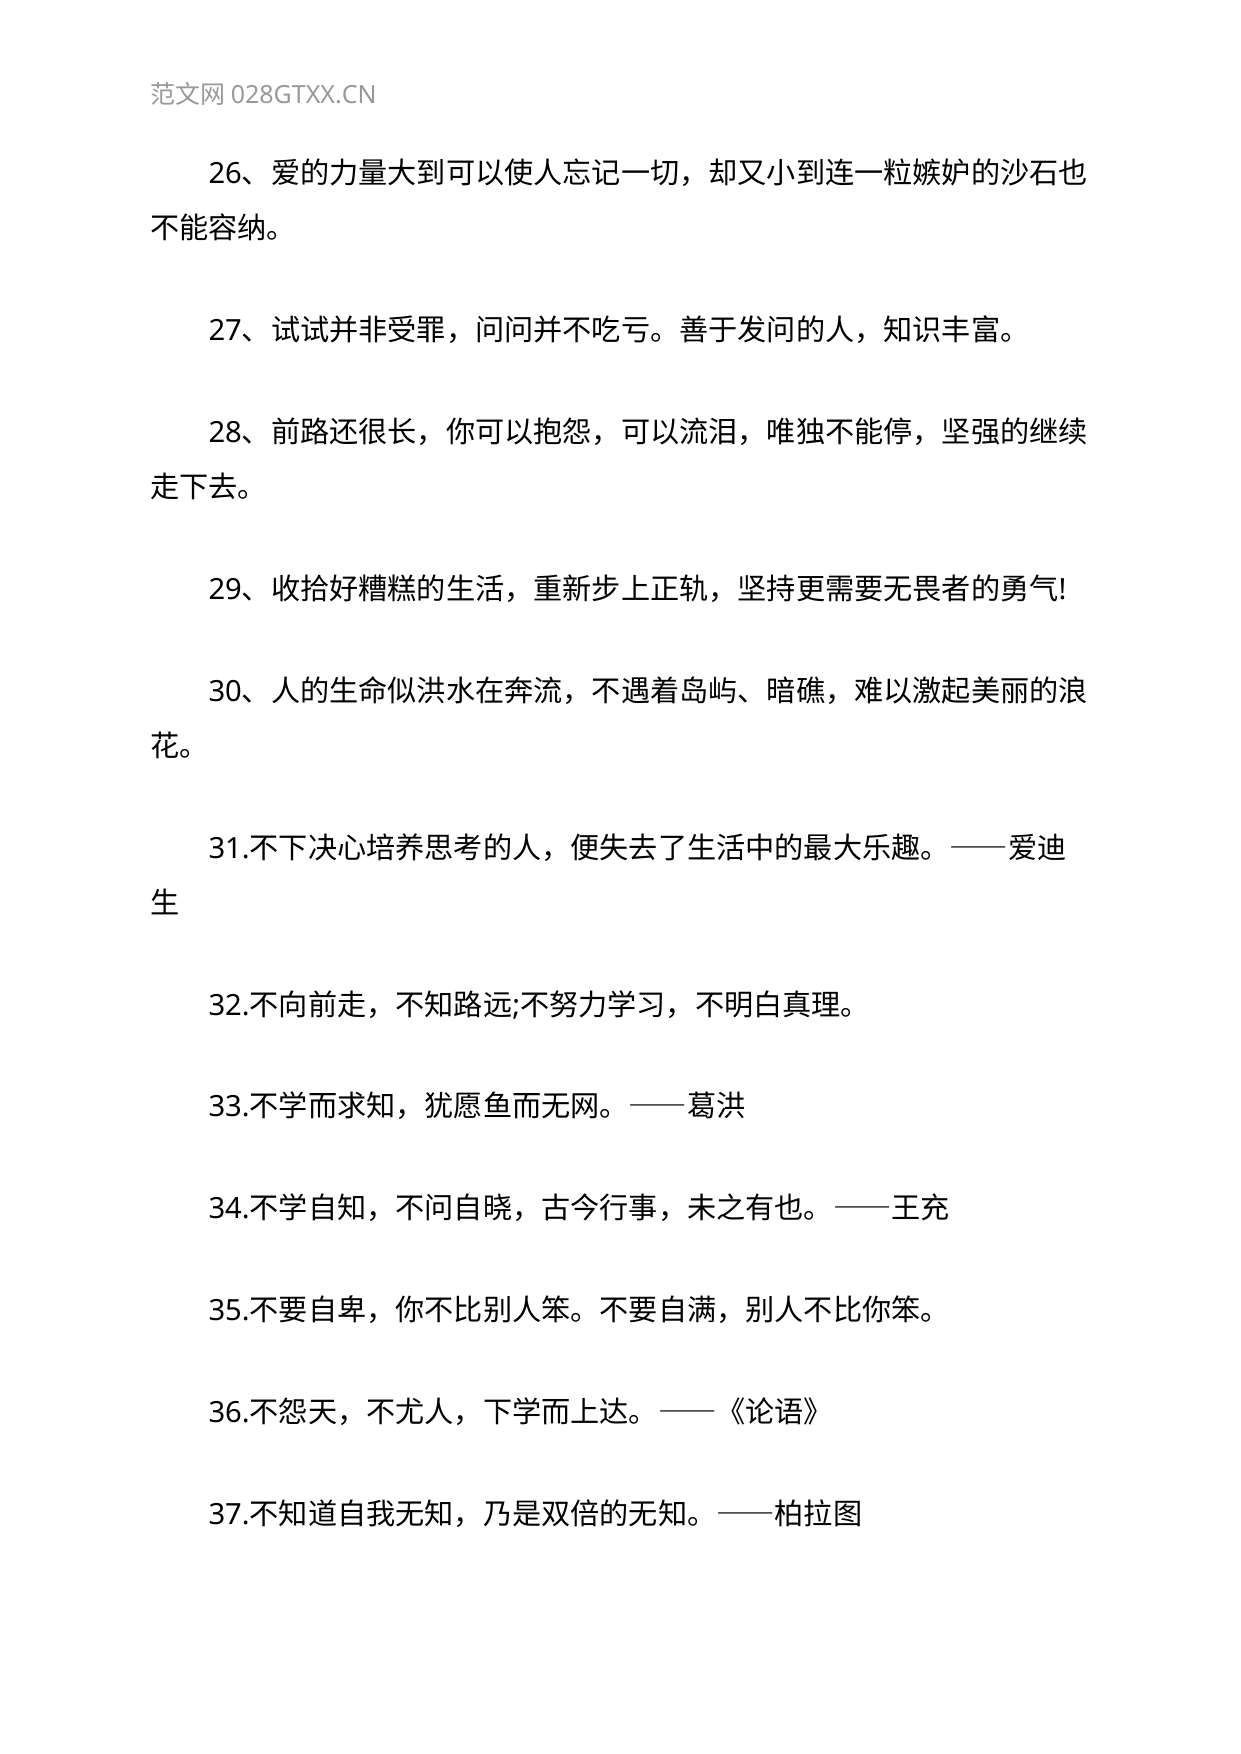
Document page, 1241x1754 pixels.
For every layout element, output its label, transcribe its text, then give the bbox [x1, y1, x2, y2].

text 31.不下决心培养思考的人，便失去了生活中的最大乐趣。——爱迪生 [150, 824, 1090, 922]
text 37.不知道自我无知，乃是双倍的无知。——柏拉图 [150, 1491, 1090, 1533]
text 36.不怨天，不尤人，下学而上达。——《论语》 [150, 1389, 1090, 1431]
text 35.不要自卑，你不比别人笨。不要自满，别人不比你笨。 [150, 1287, 1090, 1329]
text 26、爱的力量大到可以使人忘记一切，却又小到连一粒嫉妒的沙石也不能容纳。 [150, 150, 1090, 247]
text 33.不学而求知，犹愿鱼而无网。——葛洪 [150, 1083, 1090, 1125]
text 28、前路还很长，你可以抱怨，可以流泪，唯独不能停，坚强的继续走下去。 [150, 409, 1090, 506]
text 34.不学自知，不问自晓，古今行事，未之有也。——王充 [150, 1185, 1090, 1227]
text 32.不向前走，不知路远;不努力学习，不明白真理。 [150, 981, 1090, 1023]
text 30、人的生命似洪水在奔流，不遇着岛屿、暗礁，难以激起美丽的浪花。 [150, 667, 1090, 765]
text 27、试试并非受罪，问问并不吃亏。善于发问的人，知识丰富。 [150, 307, 1090, 349]
text 29、收拾好糟糕的生活，重新步上正轨，坚持更需要无畏者的勇气! [150, 566, 1090, 608]
